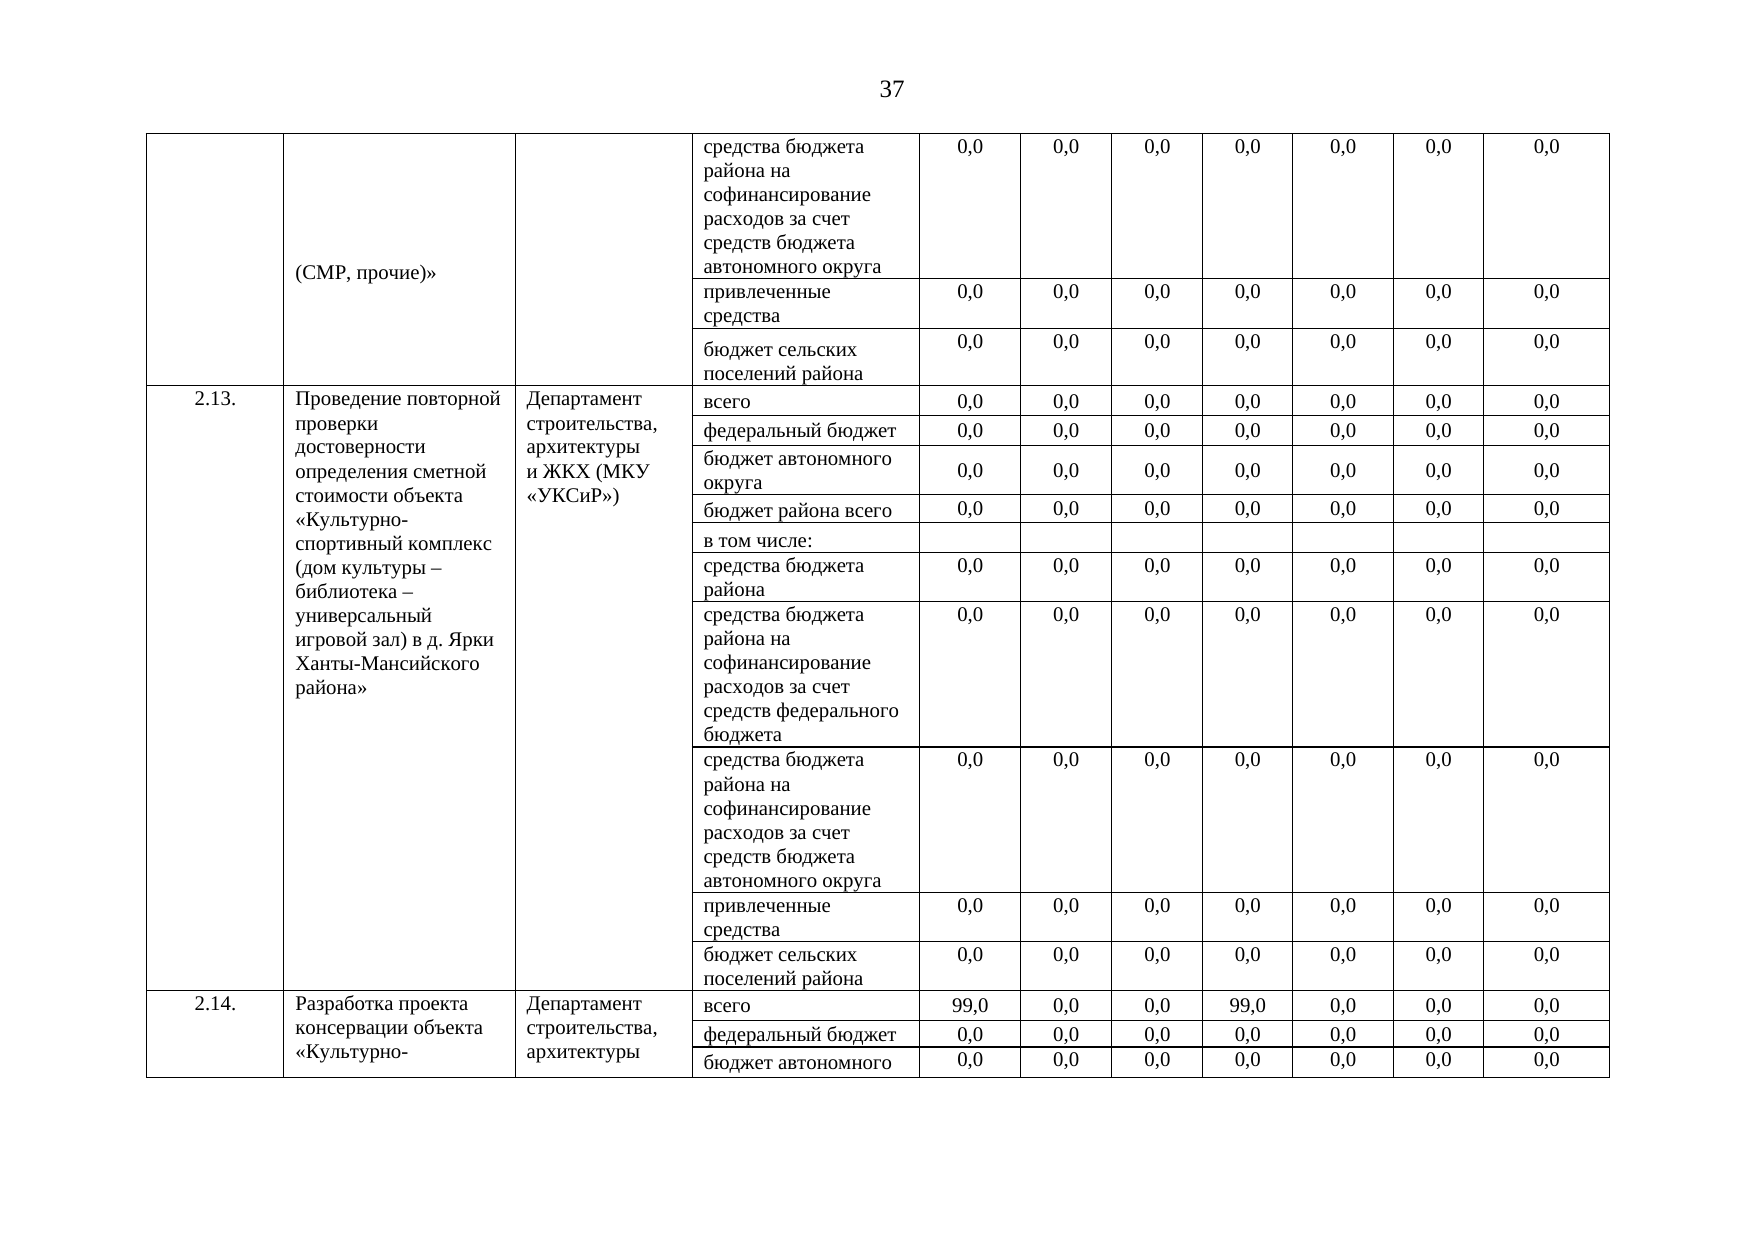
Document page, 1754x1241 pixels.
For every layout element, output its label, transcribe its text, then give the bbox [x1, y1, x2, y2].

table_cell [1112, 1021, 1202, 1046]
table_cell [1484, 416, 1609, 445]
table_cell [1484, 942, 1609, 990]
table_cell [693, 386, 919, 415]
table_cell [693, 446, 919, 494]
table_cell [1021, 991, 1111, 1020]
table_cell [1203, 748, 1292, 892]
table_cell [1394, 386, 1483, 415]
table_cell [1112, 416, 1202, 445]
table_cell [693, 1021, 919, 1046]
table_cell 0,0 [1203, 329, 1292, 385]
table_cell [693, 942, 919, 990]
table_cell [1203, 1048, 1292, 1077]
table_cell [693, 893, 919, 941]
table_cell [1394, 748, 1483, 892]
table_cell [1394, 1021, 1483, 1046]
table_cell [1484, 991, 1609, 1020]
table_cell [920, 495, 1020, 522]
table_cell 0,0 [1484, 134, 1609, 278]
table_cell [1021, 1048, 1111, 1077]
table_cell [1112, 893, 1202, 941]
table_cell бюджет сельских поселений района [693, 329, 919, 385]
table_cell 0,0 [920, 329, 1020, 385]
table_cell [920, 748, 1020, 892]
table_cell 0,0 [1293, 329, 1393, 385]
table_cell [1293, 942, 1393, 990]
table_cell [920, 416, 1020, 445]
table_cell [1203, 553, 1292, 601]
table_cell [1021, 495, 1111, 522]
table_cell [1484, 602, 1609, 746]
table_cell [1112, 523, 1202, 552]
table_cell 0,0 [1021, 279, 1111, 327]
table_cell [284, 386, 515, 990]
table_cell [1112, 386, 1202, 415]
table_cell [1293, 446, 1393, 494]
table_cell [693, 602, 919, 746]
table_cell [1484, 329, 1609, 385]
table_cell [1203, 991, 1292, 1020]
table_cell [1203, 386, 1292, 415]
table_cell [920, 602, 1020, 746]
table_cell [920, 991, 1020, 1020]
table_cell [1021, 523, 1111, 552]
table_cell 0,0 [1112, 329, 1202, 385]
table_cell 0,0 [1293, 134, 1393, 278]
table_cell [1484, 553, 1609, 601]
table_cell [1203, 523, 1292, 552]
table_cell 0,0 [1203, 134, 1292, 278]
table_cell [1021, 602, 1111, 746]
table_cell 0,0 [1394, 329, 1483, 385]
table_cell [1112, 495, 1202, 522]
table_cell 0,0 [1112, 134, 1202, 278]
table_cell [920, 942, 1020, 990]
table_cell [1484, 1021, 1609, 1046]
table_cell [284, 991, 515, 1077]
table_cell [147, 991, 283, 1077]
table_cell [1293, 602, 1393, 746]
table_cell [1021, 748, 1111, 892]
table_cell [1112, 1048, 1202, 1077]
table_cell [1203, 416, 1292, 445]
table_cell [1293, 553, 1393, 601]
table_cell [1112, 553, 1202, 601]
table_cell 0,0 [1484, 279, 1609, 327]
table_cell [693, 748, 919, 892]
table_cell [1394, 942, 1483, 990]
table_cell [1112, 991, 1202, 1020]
table_cell привлеченные средства [693, 279, 919, 327]
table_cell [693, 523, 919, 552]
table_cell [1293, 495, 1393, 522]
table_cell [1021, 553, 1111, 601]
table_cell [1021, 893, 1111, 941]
table_cell 0,0 [1394, 279, 1483, 327]
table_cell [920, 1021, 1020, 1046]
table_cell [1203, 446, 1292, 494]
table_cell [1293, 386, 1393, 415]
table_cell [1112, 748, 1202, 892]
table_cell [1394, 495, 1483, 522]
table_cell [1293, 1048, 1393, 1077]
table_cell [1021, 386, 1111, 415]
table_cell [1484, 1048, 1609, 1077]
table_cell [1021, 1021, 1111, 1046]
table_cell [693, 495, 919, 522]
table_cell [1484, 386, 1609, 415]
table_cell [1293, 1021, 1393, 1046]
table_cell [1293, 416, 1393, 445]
table_cell 0,0 [920, 279, 1020, 327]
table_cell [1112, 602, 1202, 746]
table_cell 0,0 [1394, 134, 1483, 278]
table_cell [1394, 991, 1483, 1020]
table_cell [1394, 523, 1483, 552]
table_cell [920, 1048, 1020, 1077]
table_cell 0,0 [1112, 279, 1202, 327]
table_cell 0,0 [1021, 134, 1111, 278]
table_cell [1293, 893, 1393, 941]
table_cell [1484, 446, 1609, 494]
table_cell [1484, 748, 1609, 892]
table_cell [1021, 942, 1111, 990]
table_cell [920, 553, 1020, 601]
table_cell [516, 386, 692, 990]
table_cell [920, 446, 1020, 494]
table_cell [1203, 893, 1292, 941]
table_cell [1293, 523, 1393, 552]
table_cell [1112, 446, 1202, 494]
table_cell 0,0 [1293, 279, 1393, 327]
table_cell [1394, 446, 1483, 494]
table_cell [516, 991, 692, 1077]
table_cell 0,0 [1021, 329, 1111, 385]
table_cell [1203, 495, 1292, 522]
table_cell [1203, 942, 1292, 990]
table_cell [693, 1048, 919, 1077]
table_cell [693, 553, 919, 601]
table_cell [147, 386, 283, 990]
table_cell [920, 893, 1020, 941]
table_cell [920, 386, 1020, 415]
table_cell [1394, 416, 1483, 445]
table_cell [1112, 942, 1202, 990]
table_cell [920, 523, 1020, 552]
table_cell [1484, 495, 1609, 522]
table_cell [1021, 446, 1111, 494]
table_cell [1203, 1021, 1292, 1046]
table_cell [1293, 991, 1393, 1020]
table_cell 0,0 [920, 134, 1020, 278]
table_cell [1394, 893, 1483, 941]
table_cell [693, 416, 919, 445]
table_cell 0,0 [1203, 279, 1292, 327]
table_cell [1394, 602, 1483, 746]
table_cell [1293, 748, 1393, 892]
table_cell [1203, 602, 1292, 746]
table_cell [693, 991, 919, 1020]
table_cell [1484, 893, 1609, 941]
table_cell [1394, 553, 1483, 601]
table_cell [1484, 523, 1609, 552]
table_cell средства бюджета района на софинансирование расходов за счет средств бюджета автономного округа [693, 134, 919, 278]
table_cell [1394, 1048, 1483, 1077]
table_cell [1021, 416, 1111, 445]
